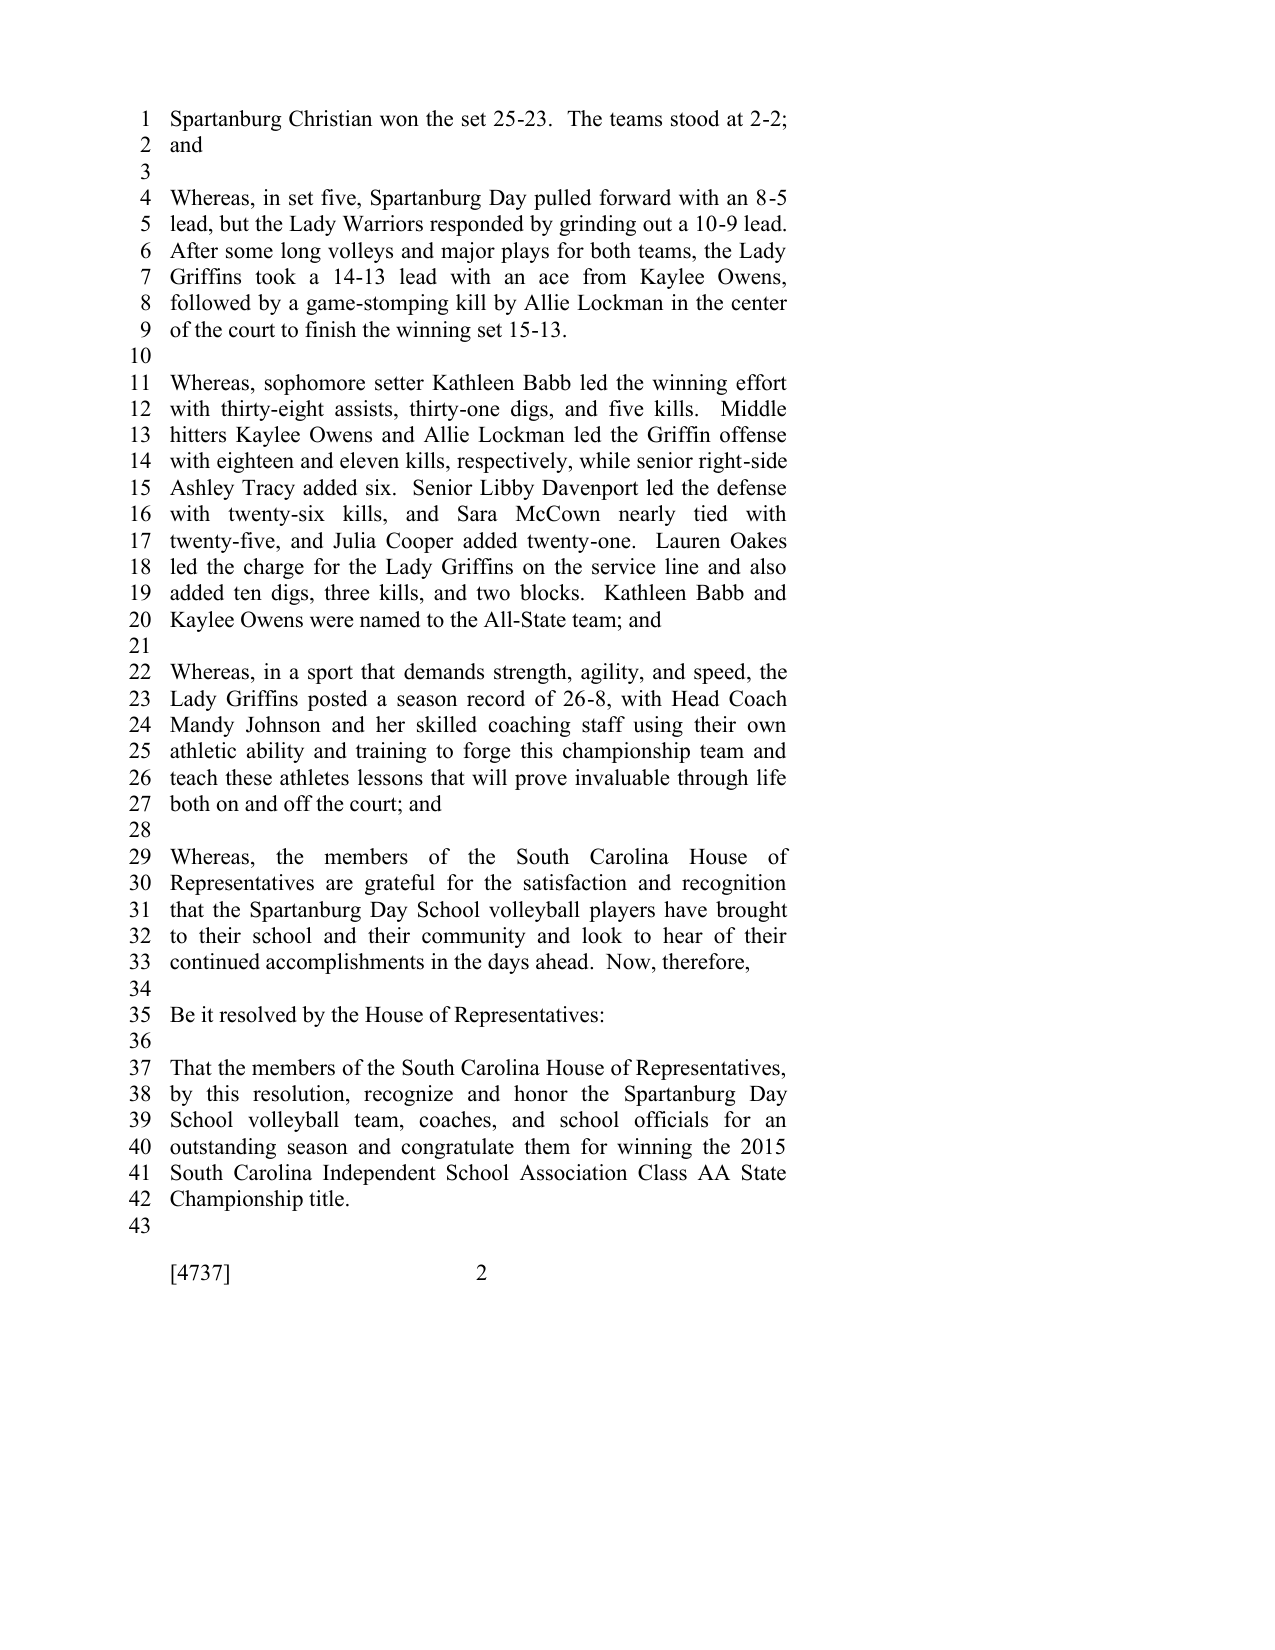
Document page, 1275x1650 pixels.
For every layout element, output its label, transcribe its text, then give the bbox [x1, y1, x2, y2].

text Whereas, in a sport that demands strength, agility, and speed, the Lady Griffins posted a season record of 26-8, with Head Coach Mandy Johnson and her skilled coaching staff using their own athletic ability and training to forge this championship team and teach these athletes lessons that will prove invaluable through life both on and off the court; and [169, 658, 787, 817]
text Whereas, in set five, Spartanburg Day pulled forward with an 8-5 lead, but the Lady Warriors responded by grinding out a 10-9 lead. After some long volleys and major plays for both teams, the Lady Griffins took a 14-13 lead with an ace from Kaylee Owens, followed by a game-stomping kill by Allie Lockman in the center of the court to finish the winning set 15-13. [169, 184, 787, 342]
text Be it resolved by the House of Representatives: [169, 1001, 787, 1027]
text That the members of the South Carolina House of Representatives, by this resolution, recognize and honor the Spartanburg Day School volleyball team, coaches, and school officials for an outstanding season and congratulate them for winning the 2015 South Carolina Independent School Association Class AA State Championship title. [169, 1054, 787, 1212]
text Whereas, sophomore setter Kathleen Babb led the winning effort with thirty-eight assists, thirty-one digs, and five kills. Middle hitters Kaylee Owens and Allie Lockman led the Griffin offense with eighteen and eleven kills, respectively, while senior right-side Ashley Tracy added six. Senior Libby Davenport led the defense with twenty-six kills, and Sara McCown nearly tied with twenty-five, and Julia Cooper added twenty-one. Lauren Oakes led the charge for the Lady Griffins on the service line and also added ten digs, three kills, and two blocks. Kathleen Babb and Kaylee Owens were named to the All-State team; and [169, 368, 787, 632]
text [169, 105, 787, 158]
text Whereas, the members of the South Carolina House of Representatives are grateful for the satisfaction and recognition that the Spartanburg Day School volleyball players have brought to their school and their community and look to hear of their continued accomplishments in the days ahead. Now, therefore, [169, 843, 787, 975]
